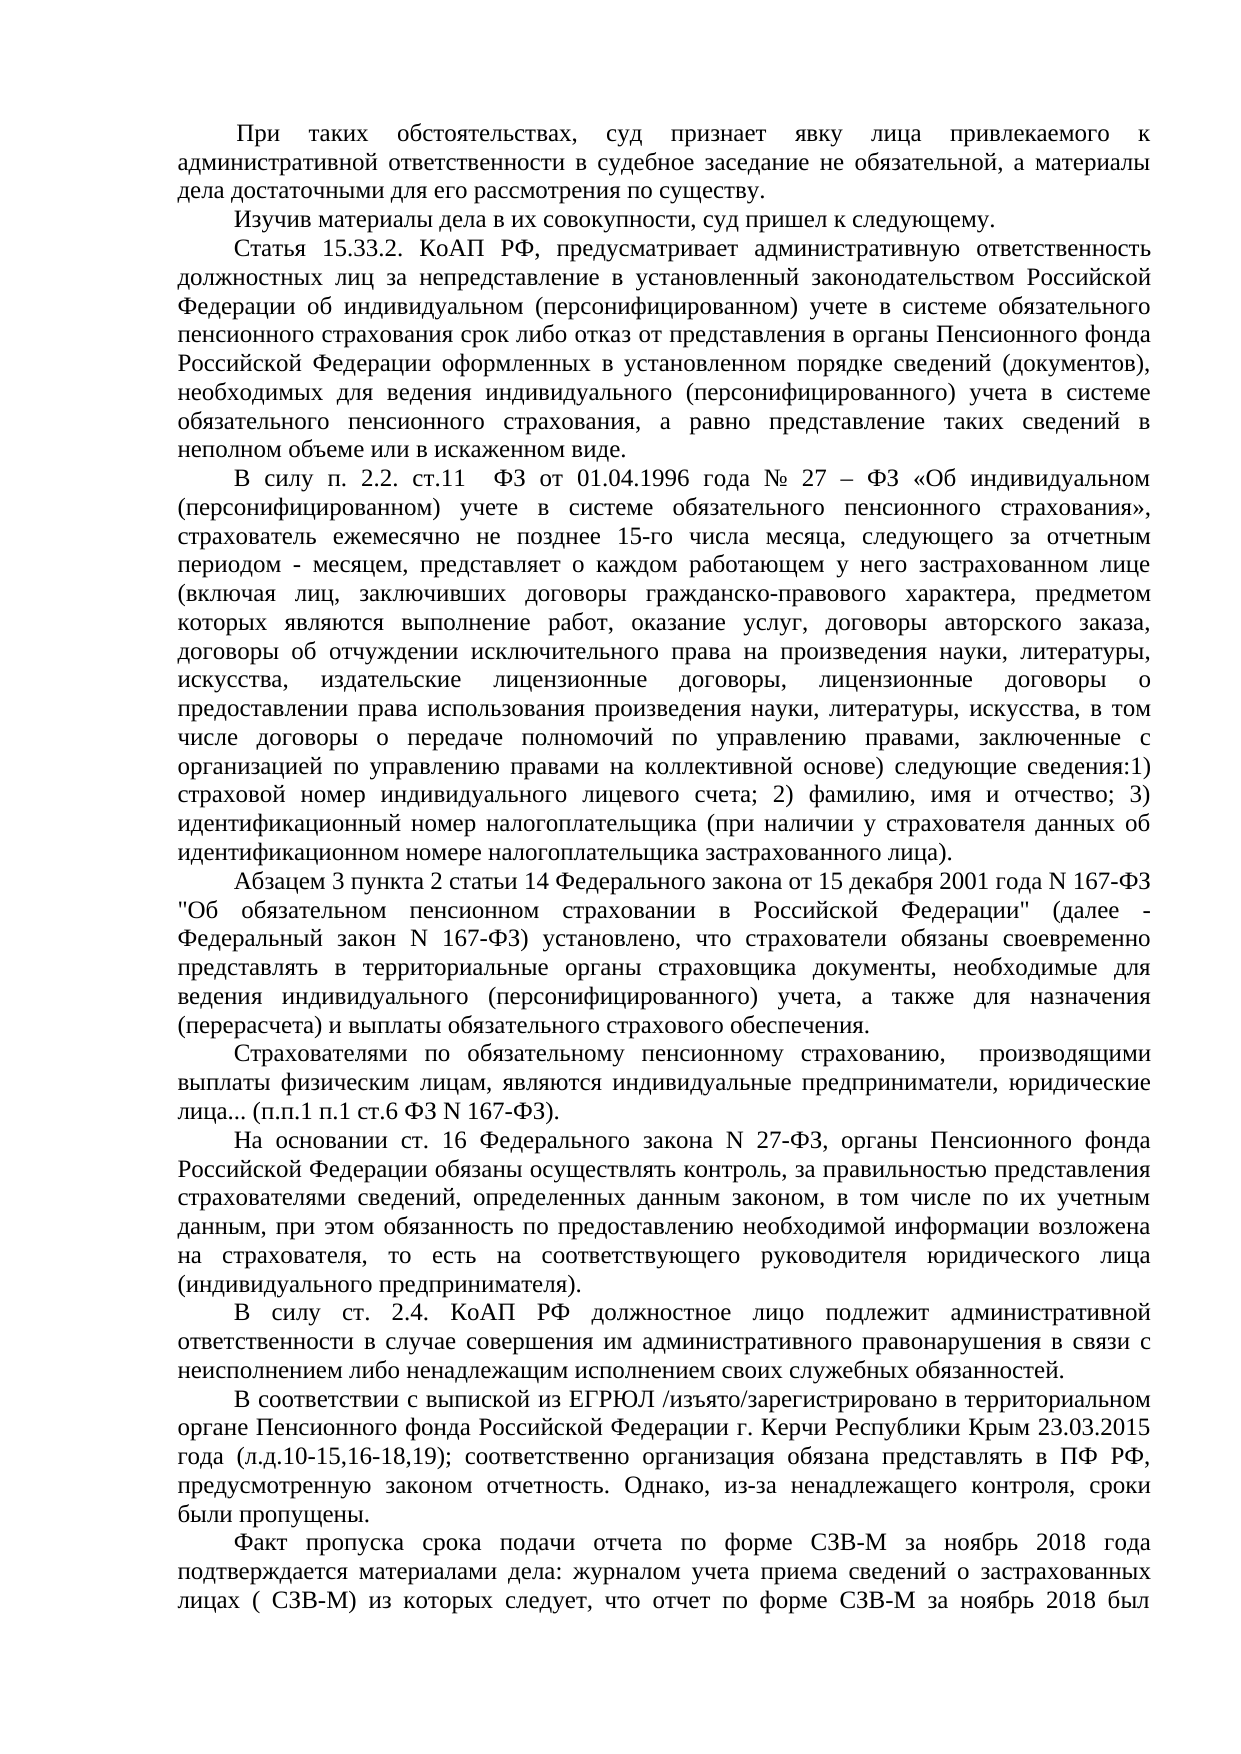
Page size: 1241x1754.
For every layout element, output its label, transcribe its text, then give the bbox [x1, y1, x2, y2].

text Страхователями по обязательному пенсионному страхованию, производящими выплаты физическим лицам, являются индивидуальные предприниматели, юридические лица... (п.п.1 п.1 ст.6 ФЗ N 167-ФЗ). [177, 1038, 1152, 1125]
text В силу ст. 2.4. КоАП РФ должностное лицо подлежит административной ответственности в случае совершения им административного правонарушения в связи с неисполнением либо ненадлежащим исполнением своих служебных обязанностей. [177, 1297, 1152, 1384]
text В силу п. 2.2. ст.11 ФЗ от 01.04.1996 года № 27 – ФЗ «Об индивидуальном (персонифицированном) учете в системе обязательного пенсионного страхования», страхователь ежемесячно не позднее 15-го числа месяца, следующего за отчетным периодом - месяцем, представляет о каждом работающем у него застрахованном лице (включая лиц, заключивших договоры гражданско-правового характера, предметом которых являются выполнение работ, оказание услуг, договоры авторского заказа, договоры об отчуждении исключительного права на произведения науки, литературы, искусства, издательские лицензионные договоры, лицензионные договоры о предоставлении права использования произведения науки, литературы, искусства, в том числе договоры о передаче полномочий по управлению правами, заключенные с организацией по управлению правами на коллективной основе) следующие сведения:1) страховой номер индивидуального лицевого счета; 2) фамилию, имя и отчество; 3) идентификационный номер налогоплательщика (при наличии у страхователя данных об идентификационном номере налогоплательщика застрахованного лица). [177, 463, 1152, 866]
text При таких обстоятельствах, суд признает явку лица привлекаемого к административной ответственности в судебное заседание не обязательной, а материалы дела достаточными для его рассмотрения по существу. [177, 118, 1152, 204]
text В соответствии с выпиской из ЕГРЮЛ /изъято/зарегистрировано в территориальном органе Пенсионного фонда Российской Федерации г. Керчи Республики Крым 23.03.2015 года (л.д.10-15,16-18,19); соответственно организация обязана представлять в ПФ РФ, предусмотренную законом отчетность. Однако, из-за ненадлежащего контроля, сроки были пропущены. [177, 1384, 1152, 1527]
text Абзацем 3 пункта 2 статьи 14 Федерального закона от 15 декабря 2001 года N 167-ФЗ "Об обязательном пенсионном страховании в Российской Федерации" (далее - Федеральный закон N 167-ФЗ) установлено, что страхователи обязаны своевременно представлять в территориальные органы страховщика документы, необходимые для ведения индивидуального (персонифицированного) учета, а также для назначения (перерасчета) и выплаты обязательного страхового обеспечения. [177, 866, 1152, 1038]
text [177, 1527, 1152, 1614]
text На основании ст. 16 Федерального закона N 27-ФЗ, органы Пенсионного фонда Российской Федерации обязаны осуществлять контроль, за правильностью представления страхователями сведений, определенных данным законом, в том числе по их учетным данным, при этом обязанность по предоставлению необходимой информации возложена на страхователя, то есть на соответствующего руководителя юридического лица (индивидуального предпринимателя). [177, 1125, 1152, 1297]
text Статья 15.33.2. КоАП РФ, предусматривает административную ответственность должностных лиц за непредставление в установленный законодательством Российской Федерации об индивидуальном (персонифицированном) учете в системе обязательного пенсионного страхования срок либо отказ от представления в органы Пенсионного фонда Российской Федерации оформленных в установленном порядке сведений (документов), необходимых для ведения индивидуального (персонифицированного) учета в системе обязательного пенсионного страхования, а равно представление таких сведений в неполном объеме или в искаженном виде. [177, 233, 1152, 463]
text Изучив материалы дела в их совокупности, суд пришел к следующему. [177, 204, 1152, 233]
